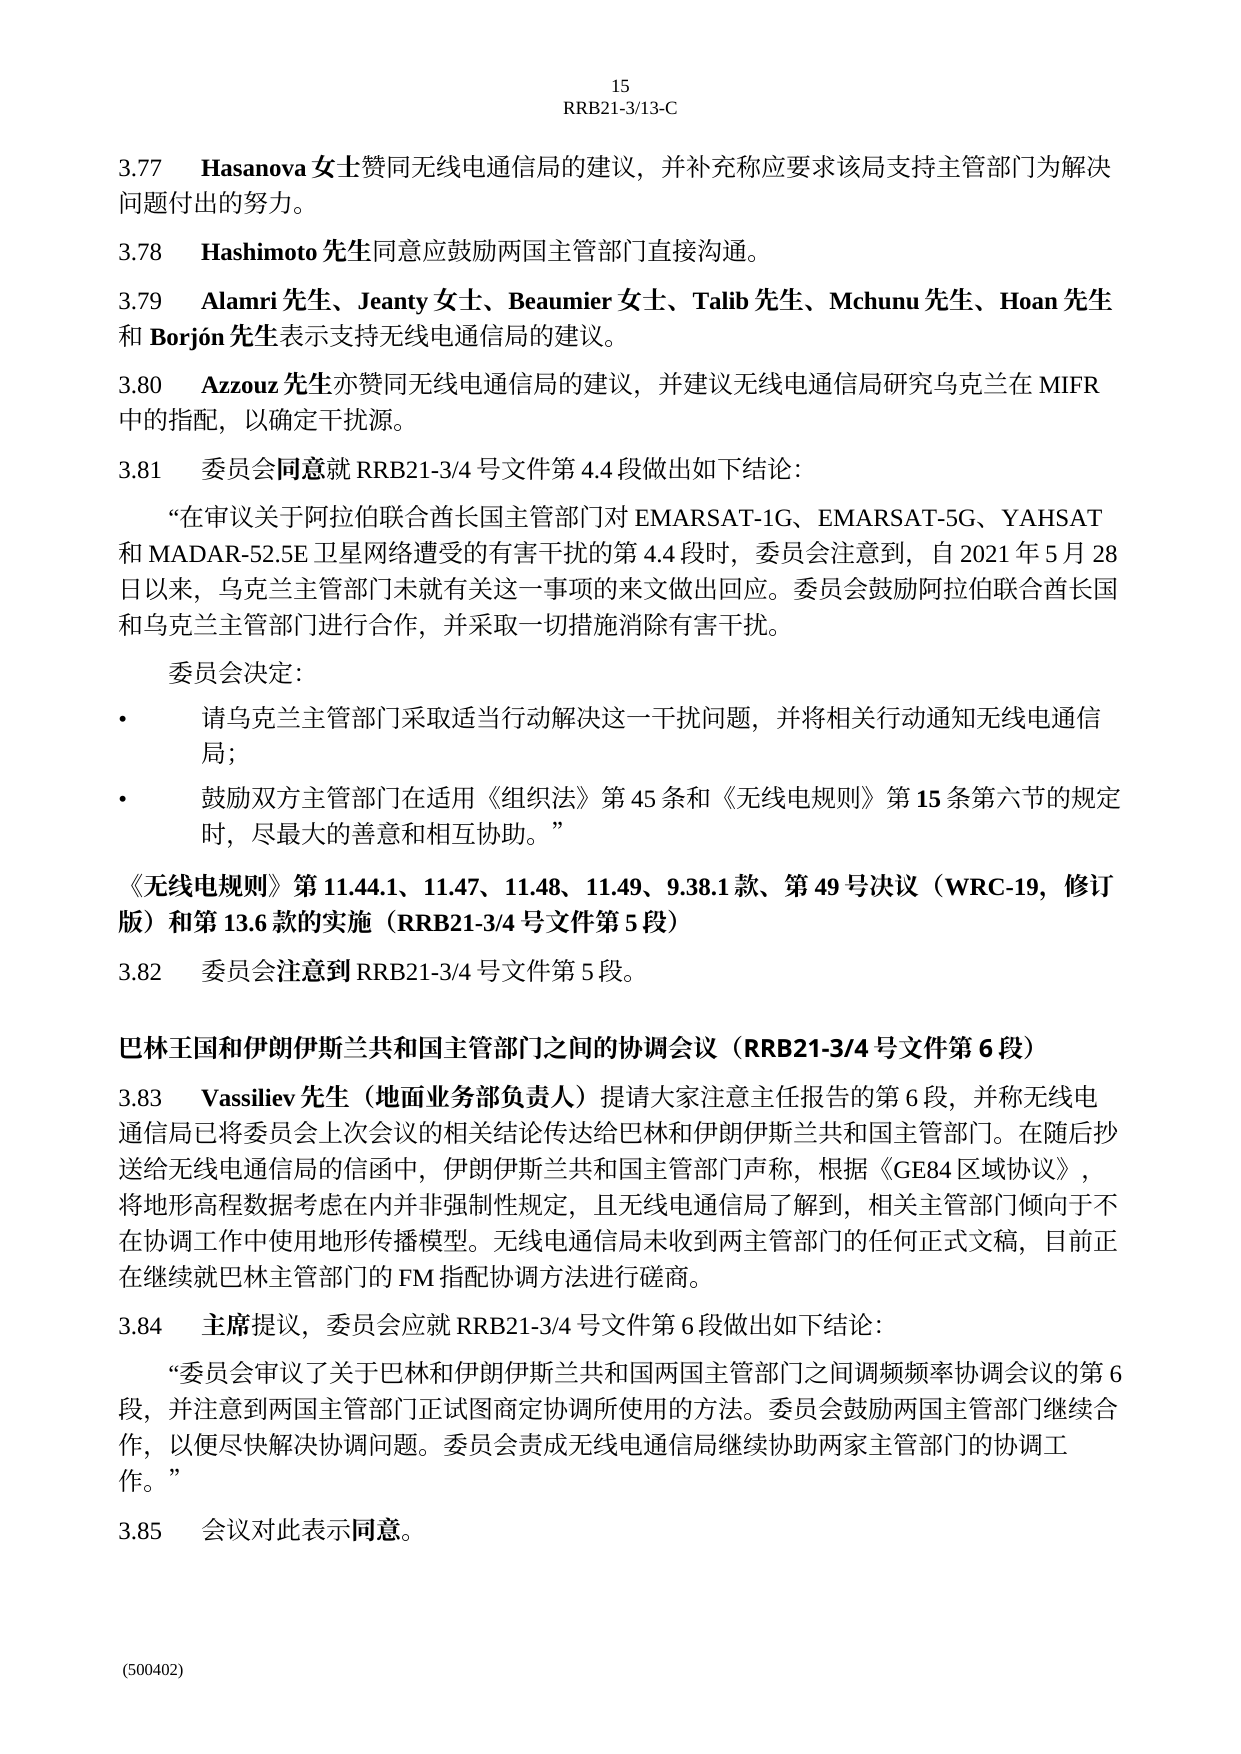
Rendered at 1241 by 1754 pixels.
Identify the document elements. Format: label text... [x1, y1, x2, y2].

text 3.79 Alamri先生、Jeanty女士、Beaumier女士、Talib先生、Mchunu先生、Hoan先生和 Borjón先生表示支持无线电通信局的建议。 [118, 281, 1122, 352]
text “在审议关于阿拉伯联合酋长国主管部门对EMARSAT-1G、EMARSAT-5G、YAHSAT和MADAR-52.5E卫星网络遭受的有害干扰的第4.4段时，委员会注意到，自2021年5月28日以来，乌克兰主管部门未就有关这一事项的来文做出回应。委员会鼓励阿拉伯联合酋长国和乌克兰主管部门进行合作，并采取一切措施消除有害干扰。 [118, 498, 1122, 641]
text 3.77 Hasanova女士赞同无线电通信局的建议，并补充称应要求该局支持主管部门为解决问题付出的努力。 [118, 148, 1122, 219]
text 3.80 Azzouz先生亦赞同无线电通信局的建议，并建议无线电通信局研究乌克兰在MIFR中的指配，以确定干扰源。 [118, 365, 1122, 437]
text 3.82 委员会注意到RRB21-3/4号文件第5段。 [118, 951, 1122, 987]
text 3.85 会议对此表示同意。 [118, 1510, 1122, 1546]
subtitle 巴林王国和伊朗伊斯兰共和国主管部门之间的协调会议（RRB21-3/4号文件第6段） [118, 1029, 1122, 1065]
text 3.78 Hashimoto先生同意应鼓励两国主管部门直接沟通。 [118, 232, 1122, 268]
text • 请乌克兰主管部门采取适当行动解决这一干扰问题，并将相关行动通知无线电通信局； [118, 698, 1122, 770]
text 3.81 委员会同意就RRB21-3/4号文件第4.4段做出如下结论： [118, 449, 1122, 485]
text 3.83 Vassiliev先生（地面业务部负责人）提请大家注意主任报告的第6段，并称无线电通信局已将委员会上次会议的相关结论传达给巴林和伊朗伊斯兰共和国主管部门。在随后抄送给无线电通信局的信函中，伊朗伊斯兰共和国主管部门声称，根据《GE84区域协议》，将地形高程数据考虑在内并非强制性规定，且无线电通信局了解到，相关主管部门倾向于不在协调工作中使用地形传播模型。无线电通信局未收到两主管部门的任何正式文稿，目前正在继续就巴林主管部门的FM指配协调方法进行磋商。 [118, 1077, 1122, 1293]
text • 鼓励双方主管部门在适用《组织法》第45条和《无线电规则》第15条第六节的规定时，尽最大的善意和相互协助。” [118, 778, 1122, 850]
text 3.84 主席提议，委员会应就RRB21-3/4号文件第6段做出如下结论： [118, 1306, 1122, 1342]
text 委员会决定： [118, 654, 1122, 690]
text “委员会审议了关于巴林和伊朗伊斯兰共和国两国主管部门之间调频频率协调会议的第6段，并注意到两国主管部门正试图商定协调所使用的方法。委员会鼓励两国主管部门继续合作，以便尽快解决协调问题。委员会责成无线电通信局继续协助两家主管部门的协调工作。” [118, 1354, 1122, 1498]
subtitle 《无线电规则》第11.44.1、11.47、11.48、11.49、9.38.1款、第49号决议（WRC-19，修订版）和第13.6款的实施（RRB21-3/4号文件第5段） [118, 867, 1122, 939]
